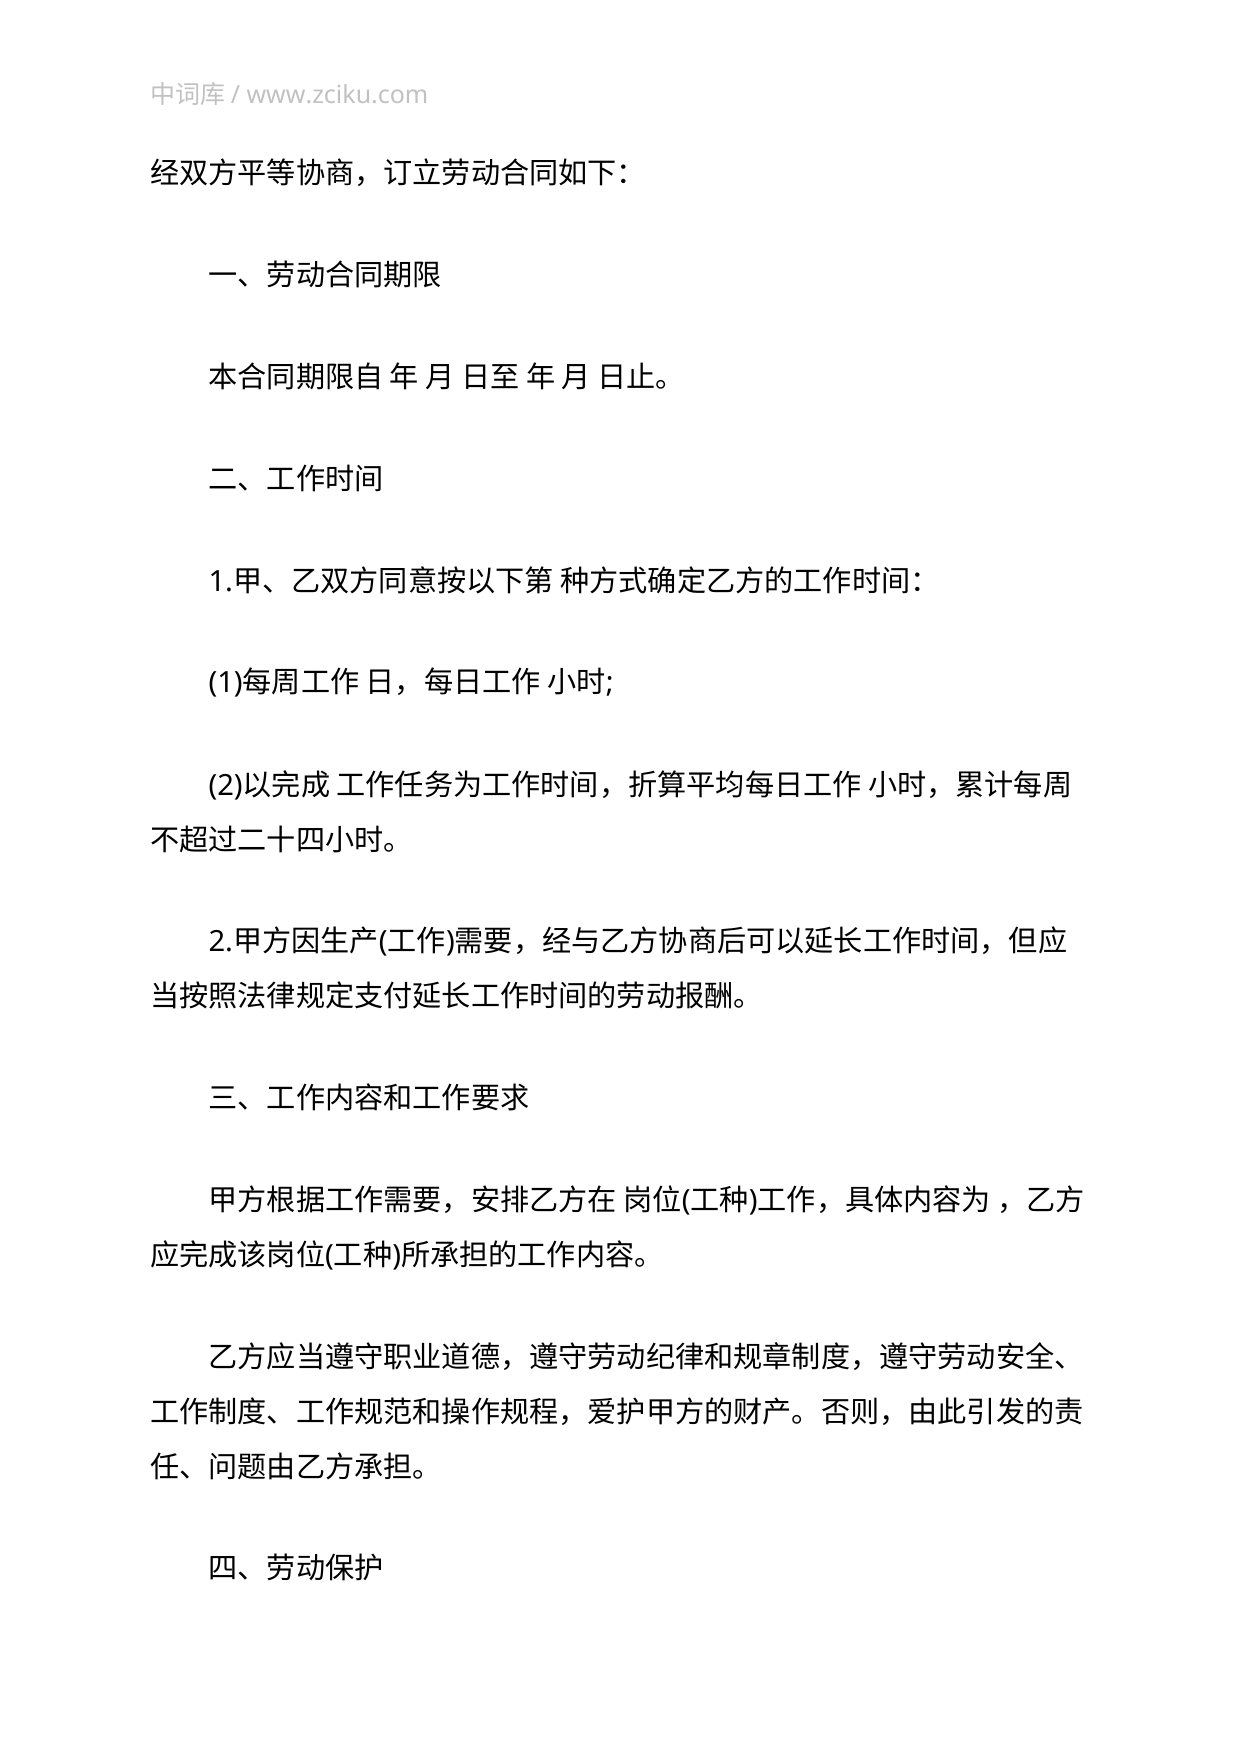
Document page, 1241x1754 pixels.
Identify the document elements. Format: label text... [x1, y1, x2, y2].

text 2.甲方因生产(工作)需要，经与乙方协商后可以延长工作时间，但应当按照法律规定支付延长工作时间的劳动报酬。 [150, 918, 1090, 1015]
text 四、劳动保护 [150, 1545, 1090, 1587]
text 1.甲、乙双方同意按以下第 种方式确定乙方的工作时间： [150, 557, 1090, 599]
text 本合同期限自 年 月 日至 年 月 日止。 [150, 353, 1090, 396]
text (2)以完成 工作任务为工作时间，折算平均每日工作 小时，累计每周不超过二十四小时。 [150, 761, 1090, 858]
text 乙方应当遵守职业道德，遵守劳动纪律和规章制度，遵守劳动安全、工作制度、工作规范和操作规程，爱护甲方的财产。否则，由此引发的责任、问题由乙方承担。 [150, 1333, 1090, 1485]
text 三、工作内容和工作要求 [150, 1074, 1090, 1117]
text (1)每周工作 日，每日工作 小时; [150, 659, 1090, 701]
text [150, 150, 1090, 192]
text 二、工作时间 [150, 455, 1090, 498]
text 一、劳动合同期限 [150, 252, 1090, 294]
text 甲方根据工作需要，安排乙方在 岗位(工种)工作，具体内容为 ，乙方应完成该岗位(工种)所承担的工作内容。 [150, 1176, 1090, 1274]
